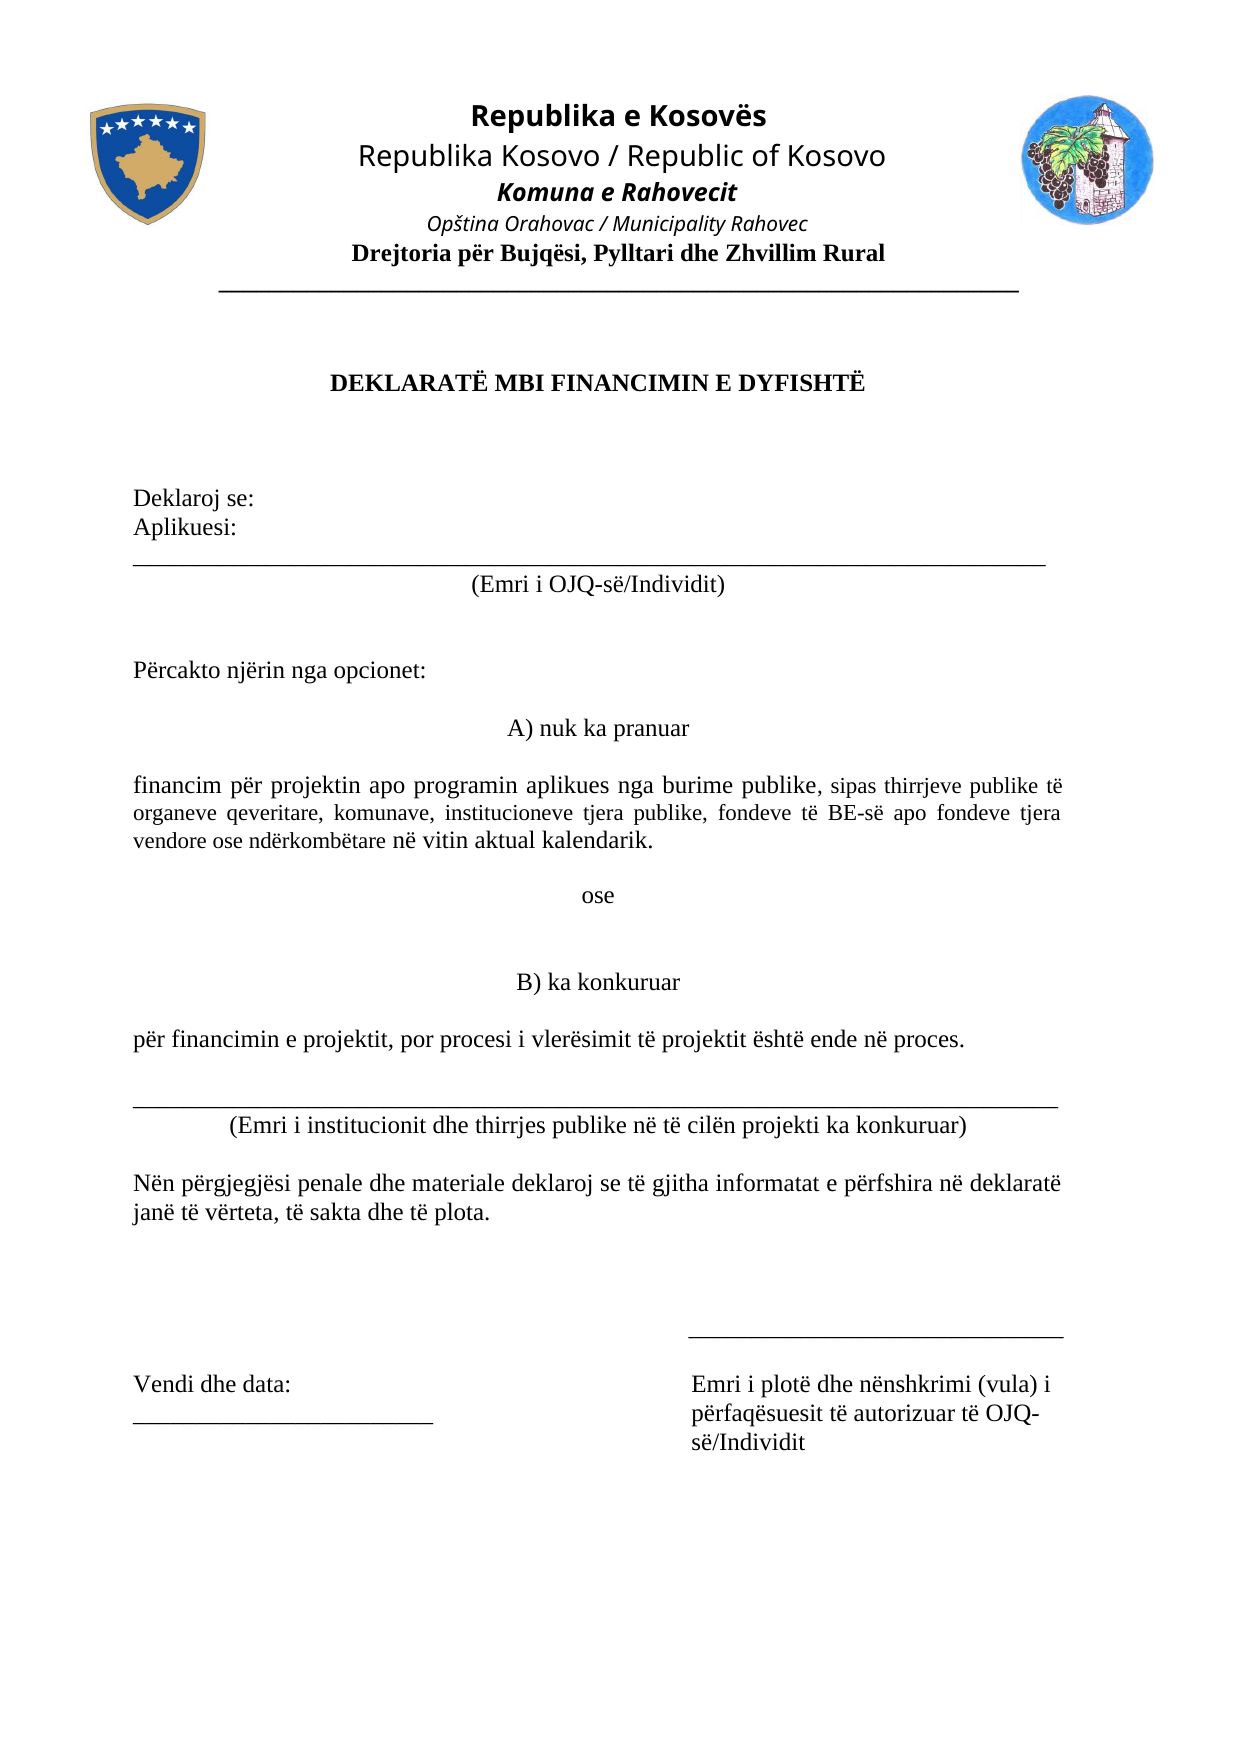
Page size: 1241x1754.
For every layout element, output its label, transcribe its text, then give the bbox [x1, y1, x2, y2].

text Vendi dhe data: [133, 1369, 561, 1398]
text Emri i plotë dhe nënshkrimi (vula) i përfaqësuesit të autorizuar të OJQ-së/Individit [691, 1369, 1063, 1456]
text A) nuk ka pranuar [133, 713, 1063, 742]
text __________________________________________________________________________ [133, 1082, 1063, 1111]
text për financimin e projektit, por procesi i vlerësimit të projektit është ende në proces. [133, 1024, 1063, 1053]
text Deklaroj se: [133, 483, 1063, 512]
text ______________________________ [133, 1312, 1063, 1341]
text (Emri i institucionit dhe thirrjes publike në të cilën projekti ka konkuruar) [133, 1111, 1063, 1139]
text financim për projektin apo programin aplikues nga burime publike, sipas thirrjeve publike të organeve qeveritare, komunave, institucioneve tjera publike, fondeve të BE-së apo fondeve tjera vendore ose ndërkombëtare në vitin aktual kalendarik. [133, 770, 1063, 854]
picture [1020, 94, 1154, 226]
text Aplikuesi: _________________________________________________________________________ [133, 512, 1063, 569]
text DEKLARATË MBI FINANCIMIN E DYFISHTË [133, 368, 1063, 397]
text ose [133, 881, 1063, 909]
text Nën përgjegjësi penale dhe materiale deklaroj se të gjitha informatat e përfshira në deklaratë janë të vërteta, të sakta dhe të plota. [133, 1168, 1063, 1226]
text (Emri i OJQ-së/Individit) [133, 569, 1063, 598]
picture [83, 94, 211, 233]
text ________________________ [133, 1398, 561, 1427]
text B) ka konkuruar [133, 967, 1063, 996]
text Përcakto njërin nga opcionet: [133, 655, 1063, 684]
